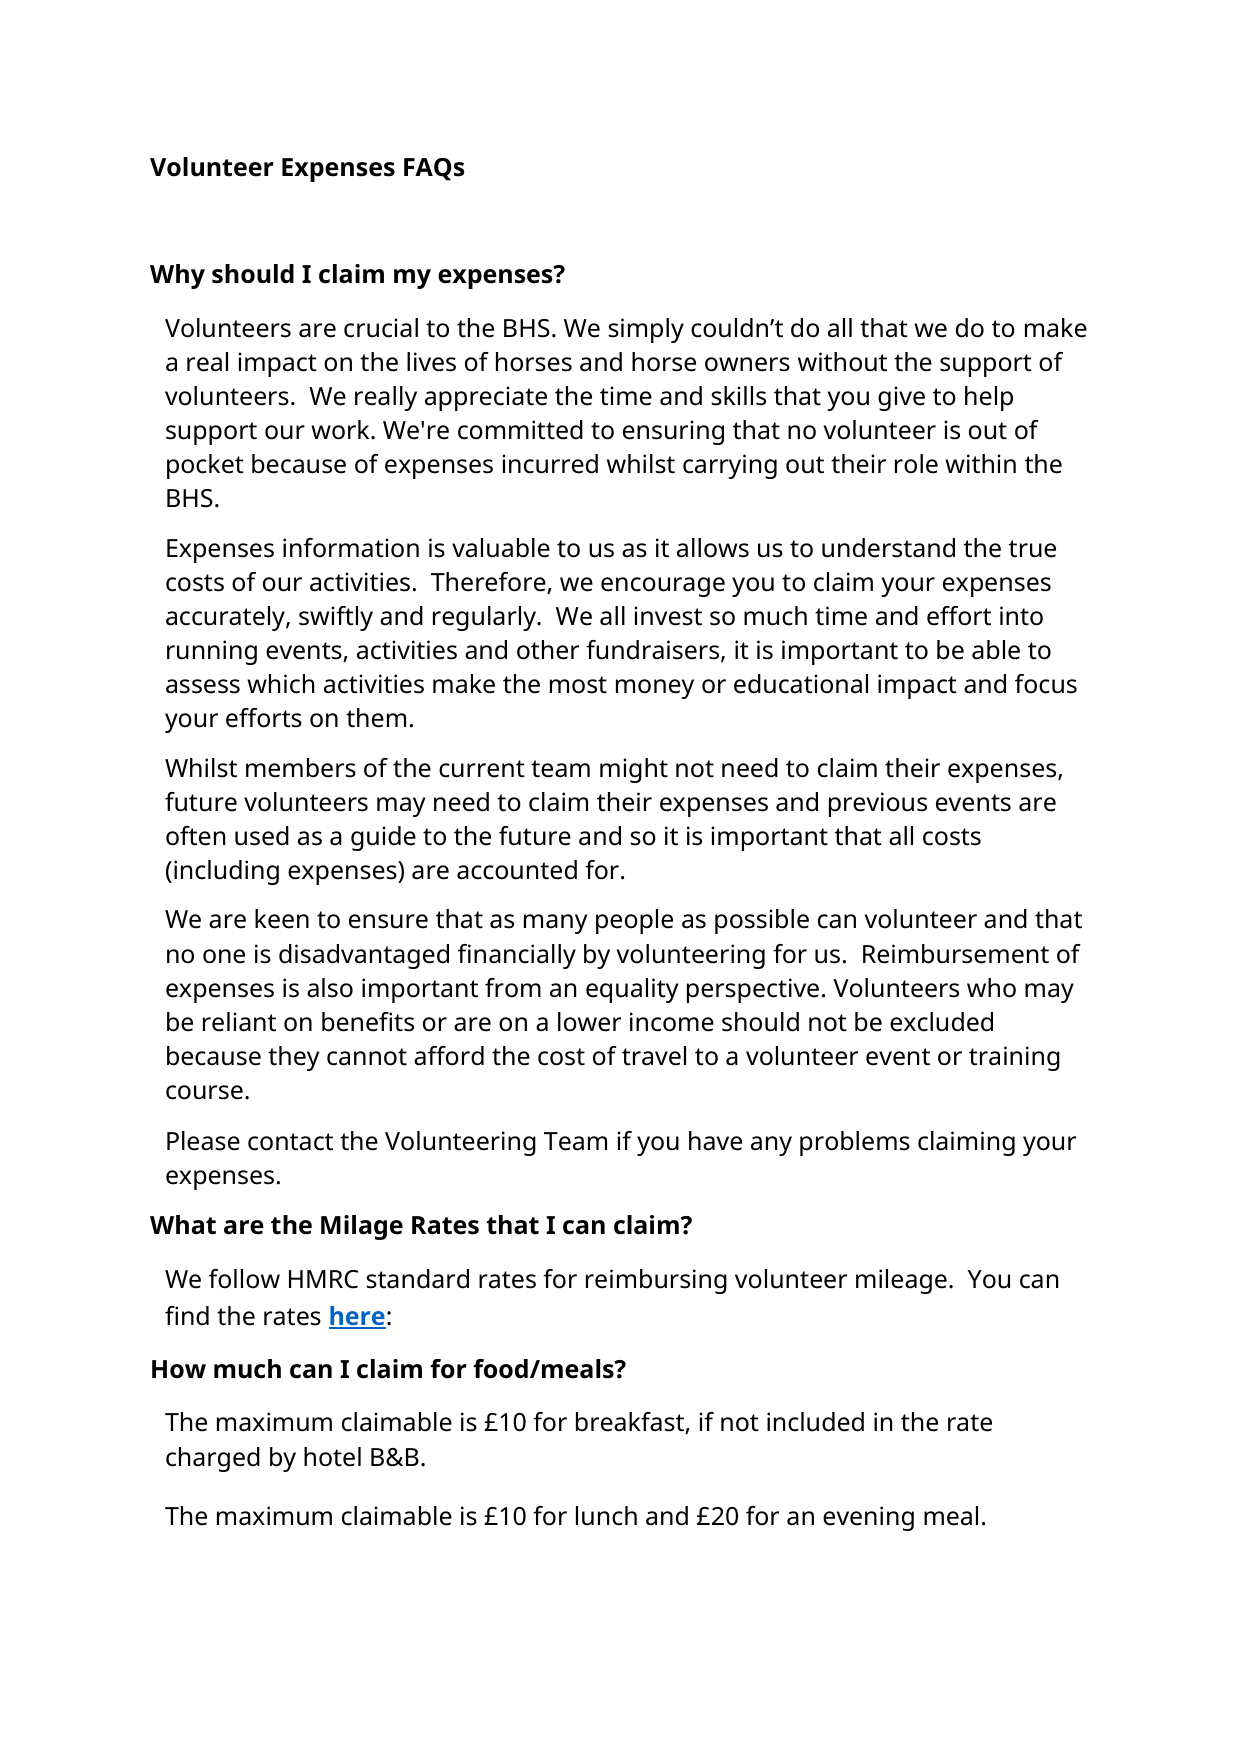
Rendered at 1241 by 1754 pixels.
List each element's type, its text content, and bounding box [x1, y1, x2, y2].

text Please contact the Volunteering Team if you have any problems claiming your expenses. [165, 1123, 1090, 1191]
text We follow HMRC standard rates for reimbursing volunteer mileage. You can find the rates here: [165, 1261, 1090, 1332]
text Volunteers are crucial to the BHS. We simply couldn’t do all that we do to make a real impact on the lives of horses and horse owners without the support of volunteers. We really appreciate the time and skills that you give to help support our work. We're committed to ensuring that no volunteer is out of pocket because of expenses incurred whilst carrying out their role within the BHS. [165, 310, 1090, 515]
text We are keen to ensure that as many people as possible can volunteer and that no one is disadvantaged financially by volunteering for us. Reimbursement of expenses is also important from an equality perspective. Volunteers who may be reliant on benefits or are on a lower income should not be excluded because they cannot afford the cost of travel to a volunteer event or training course. [165, 902, 1090, 1107]
text How much can I claim for food/meals? [150, 1352, 1090, 1386]
text Why should I claim my expenses? [150, 257, 1090, 291]
text What are the Milage Rates that I can claim? [150, 1208, 1090, 1242]
text The maximum claimable is £10 for breakfast, if not included in the rate charged by hotel B&B. [165, 1405, 1090, 1473]
text Volunteer Expenses FAQs [150, 150, 1090, 184]
text Expenses information is valuable to us as it allows us to understand the true costs of our activities. Therefore, we encourage you to claim your expenses accurately, swiftly and regularly. We all invest so much time and effort into running events, activities and other fundraisers, it is important to be able to assess which activities make the most money or educational impact and focus your efforts on them. [165, 530, 1090, 735]
text Whilst members of the current team might not need to claim their expenses, future volunteers may need to claim their expenses and previous events are often used as a guide to the future and so it is important that all costs (including expenses) are accounted for. [165, 750, 1090, 887]
text The maximum claimable is £10 for lunch and £20 for an evening meal. [165, 1498, 1090, 1532]
